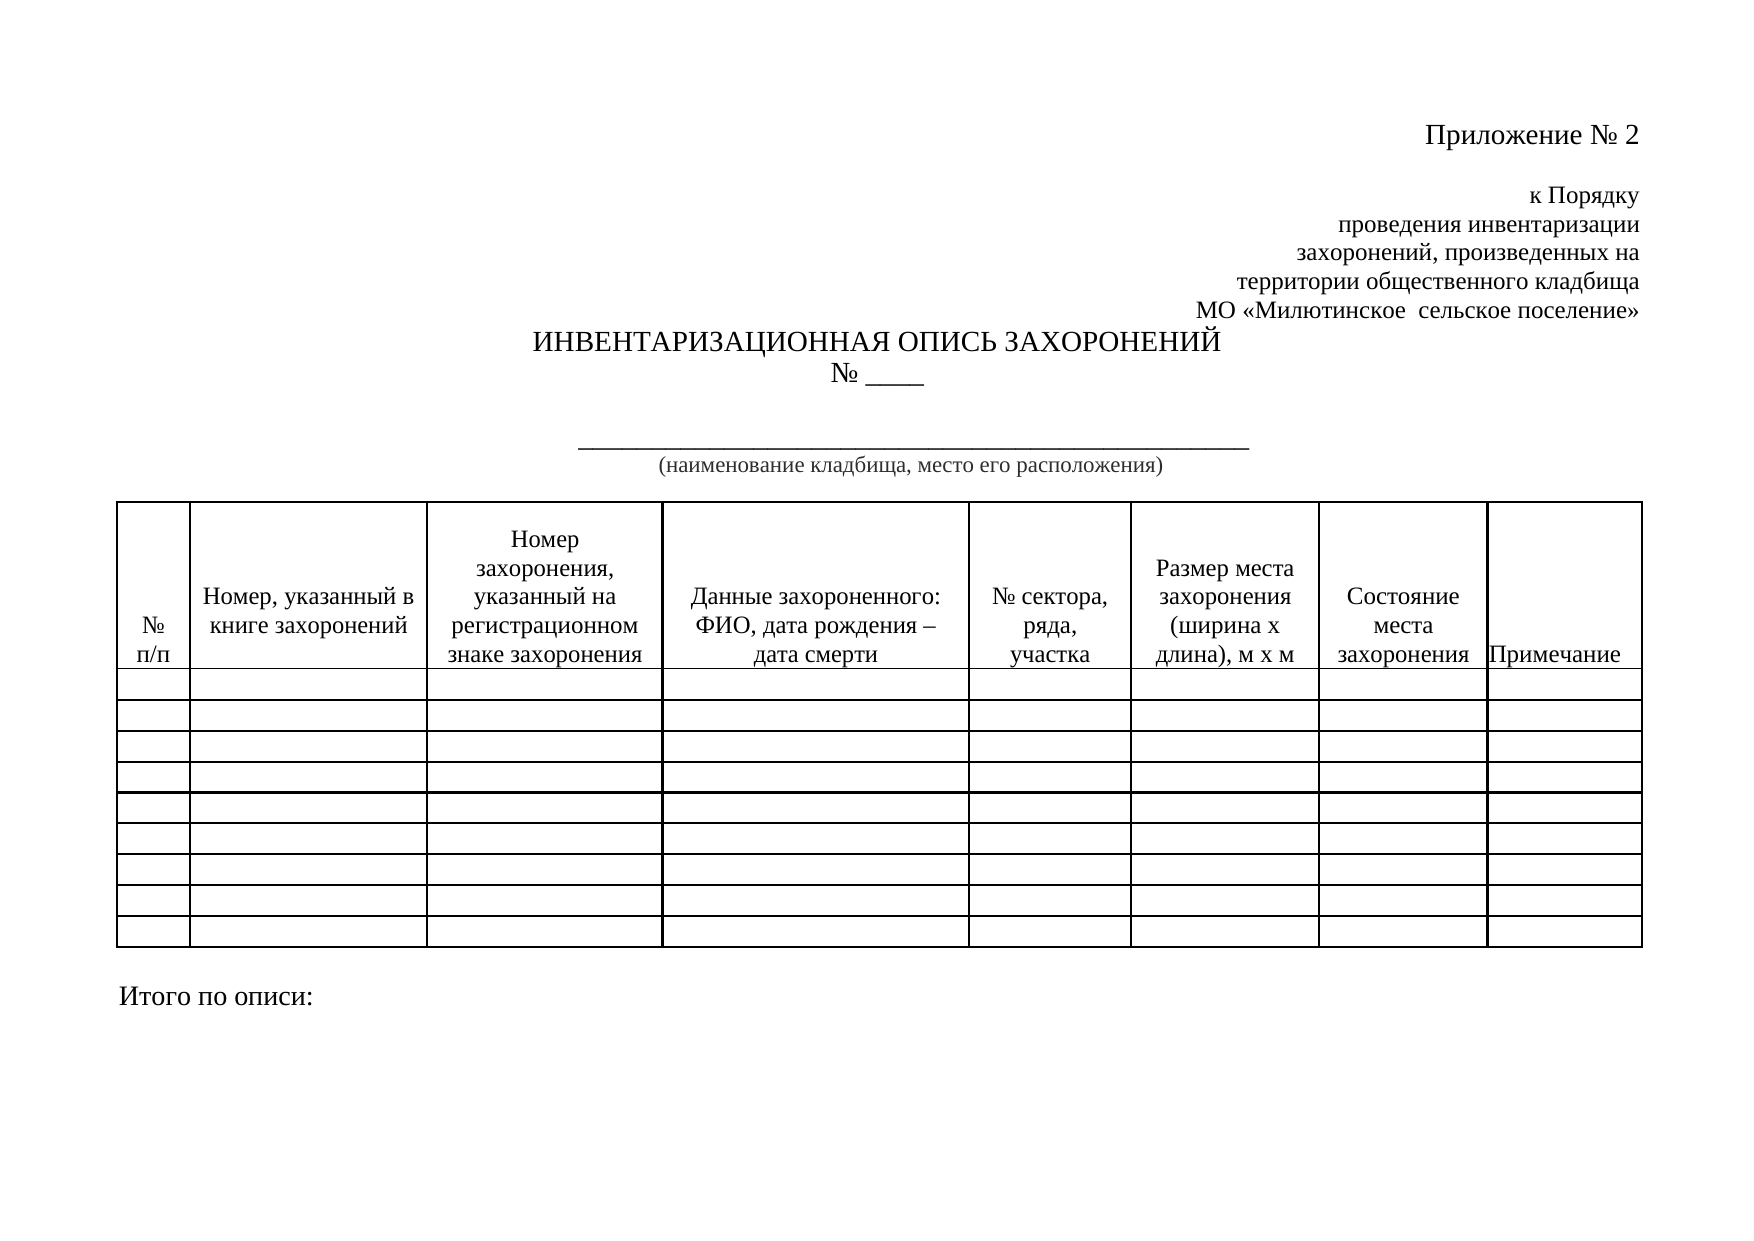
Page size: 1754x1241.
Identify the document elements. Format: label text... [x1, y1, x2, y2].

table_cell [1320, 824, 1486, 853]
table_cell [191, 763, 426, 791]
table_cell [118, 794, 189, 822]
table_cell [1489, 824, 1641, 853]
table_cell [191, 732, 426, 761]
table_cell [428, 824, 661, 853]
table_cell [428, 794, 661, 822]
table_cell [970, 732, 1130, 761]
table_cell [664, 855, 968, 884]
table_cell [191, 794, 426, 822]
table_cell [118, 732, 189, 761]
text (наименование кладбища, место его расположения) [658, 452, 1639, 477]
table_cell [118, 886, 189, 915]
table_cell [1489, 763, 1641, 791]
text ______________________________________________ [117, 419, 1710, 452]
table_header Данные захороненного: ФИО, дата рождения – дата смерти [664, 503, 968, 668]
table_cell [970, 794, 1130, 822]
text № ____ [117, 357, 1637, 389]
table_cell [191, 917, 426, 946]
table_cell [970, 763, 1130, 791]
table_cell [191, 701, 426, 730]
table_cell [118, 669, 189, 699]
table_cell [970, 701, 1130, 730]
table_cell [1320, 669, 1486, 699]
table_header № сектора, ряда, участка [970, 503, 1130, 668]
table_cell [1132, 701, 1318, 730]
table_cell [1132, 824, 1318, 853]
table_cell [664, 732, 968, 761]
table_cell [1132, 669, 1318, 699]
table_cell [1132, 732, 1318, 761]
table_cell [1489, 917, 1641, 946]
table_cell [428, 701, 661, 730]
table_cell [970, 886, 1130, 915]
table_header Размер места захоронения (ширина х длина), м х м [1132, 503, 1318, 668]
table_cell [664, 824, 968, 853]
table_cell [664, 886, 968, 915]
table_cell [118, 824, 189, 853]
table_cell [664, 701, 968, 730]
table_cell [664, 763, 968, 791]
text МО «Милютинское сельское поселение» [1031, 295, 1639, 324]
table_cell [1489, 886, 1641, 915]
table_cell [428, 886, 661, 915]
text захоронений, произведенных на [1031, 237, 1639, 266]
table_cell [664, 794, 968, 822]
table_cell [1320, 886, 1486, 915]
table_cell [428, 763, 661, 791]
table_header Примечание [1489, 503, 1641, 668]
table_cell [1489, 701, 1641, 730]
table_cell [1489, 732, 1641, 761]
text к Порядку [1033, 180, 1639, 208]
table_cell [1489, 669, 1641, 699]
table_cell [1489, 794, 1641, 822]
table_cell [970, 855, 1130, 884]
table_cell [1320, 763, 1486, 791]
table_cell [118, 763, 189, 791]
table_cell [1320, 855, 1486, 884]
table_cell [970, 824, 1130, 853]
text ИНВЕНТАРИЗАЦИОННАЯ ОПИСЬ ЗАХОРОНЕНИЙ [117, 324, 1637, 357]
table_cell [1320, 732, 1486, 761]
table_header Состояние места захоронения [1320, 503, 1486, 668]
table_cell [118, 701, 189, 730]
table_cell [1132, 886, 1318, 915]
table_header № п/п [118, 503, 189, 668]
table_cell [970, 669, 1130, 699]
table_cell [1132, 794, 1318, 822]
table_cell [1320, 701, 1486, 730]
table_cell [970, 917, 1130, 946]
table_cell [191, 886, 426, 915]
text Итого по описи: [119, 979, 1639, 1011]
table_header Номер, указанный в книге захоронений [191, 503, 426, 668]
table_cell [428, 732, 661, 761]
text проведения инвентаризации [1031, 209, 1639, 237]
table_cell [118, 917, 189, 946]
table_cell [1132, 917, 1318, 946]
text территории общественного кладбища [1031, 266, 1639, 295]
table_cell [428, 669, 661, 699]
table_cell [1132, 763, 1318, 791]
table_cell [191, 669, 426, 699]
table_cell [191, 855, 426, 884]
table_cell [191, 824, 426, 853]
table_cell [664, 669, 968, 699]
table_cell [1132, 855, 1318, 884]
table_cell [428, 917, 661, 946]
table_cell [1489, 855, 1641, 884]
table_header Номер захоронения, указанный на регистрационном знаке захоронения [428, 503, 661, 668]
table_cell [664, 917, 968, 946]
table_cell [428, 855, 661, 884]
text Приложение № 2 [1221, 117, 1639, 151]
table_cell [1320, 794, 1486, 822]
table_cell [118, 855, 189, 884]
table_cell [1320, 917, 1486, 946]
